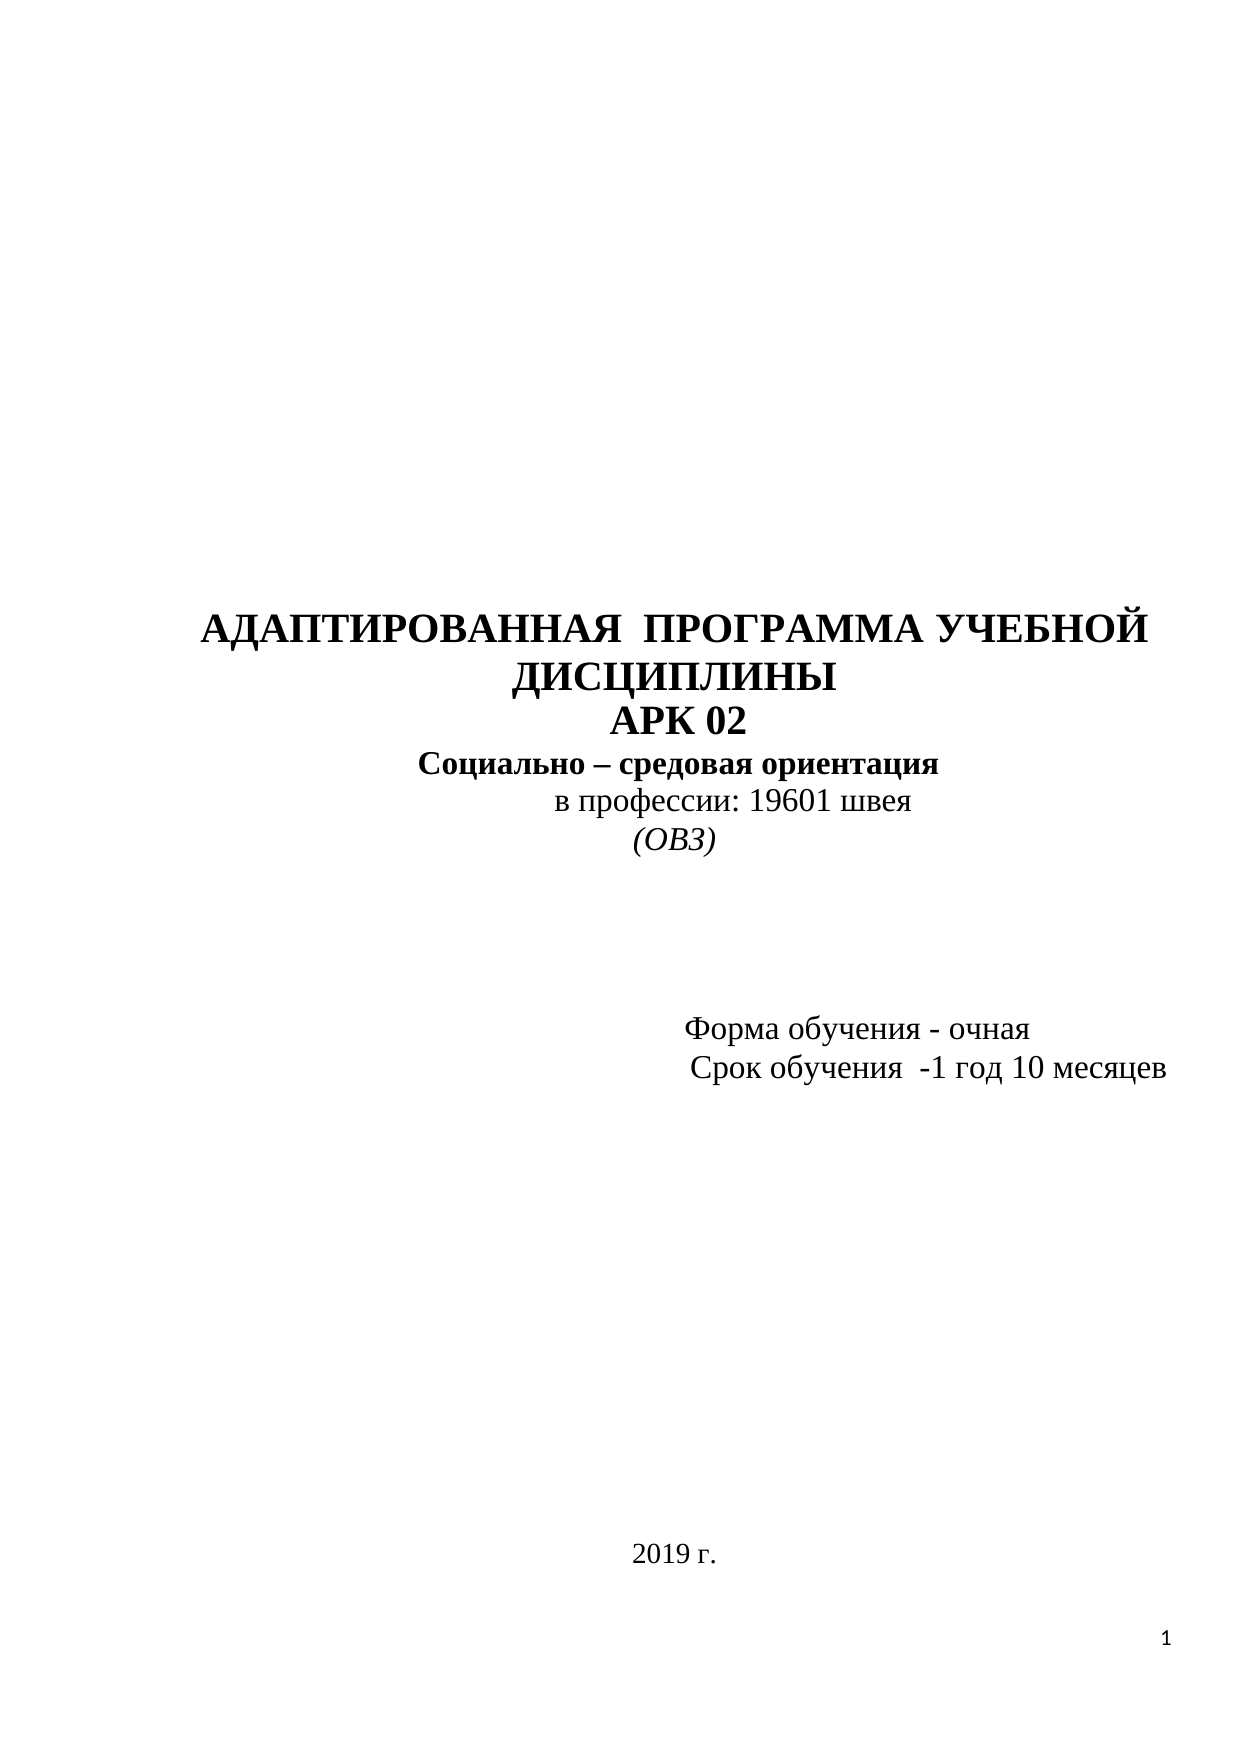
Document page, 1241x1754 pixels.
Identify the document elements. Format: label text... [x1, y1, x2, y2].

text Социально – средовая ориентация [177, 743, 1177, 781]
text Адаптированная программа учебной дисциплины [177, 603, 1171, 699]
text (ОВЗ) [177, 819, 1171, 857]
text Форма обучения - очная [177, 1009, 1171, 1047]
text 2019 г. [177, 1536, 1171, 1569]
text в профессии: 19601 швея [554, 781, 1171, 819]
text Срок обучения -1 год 10 месяцев [177, 1047, 1171, 1085]
text АРК 02 [177, 699, 1177, 743]
